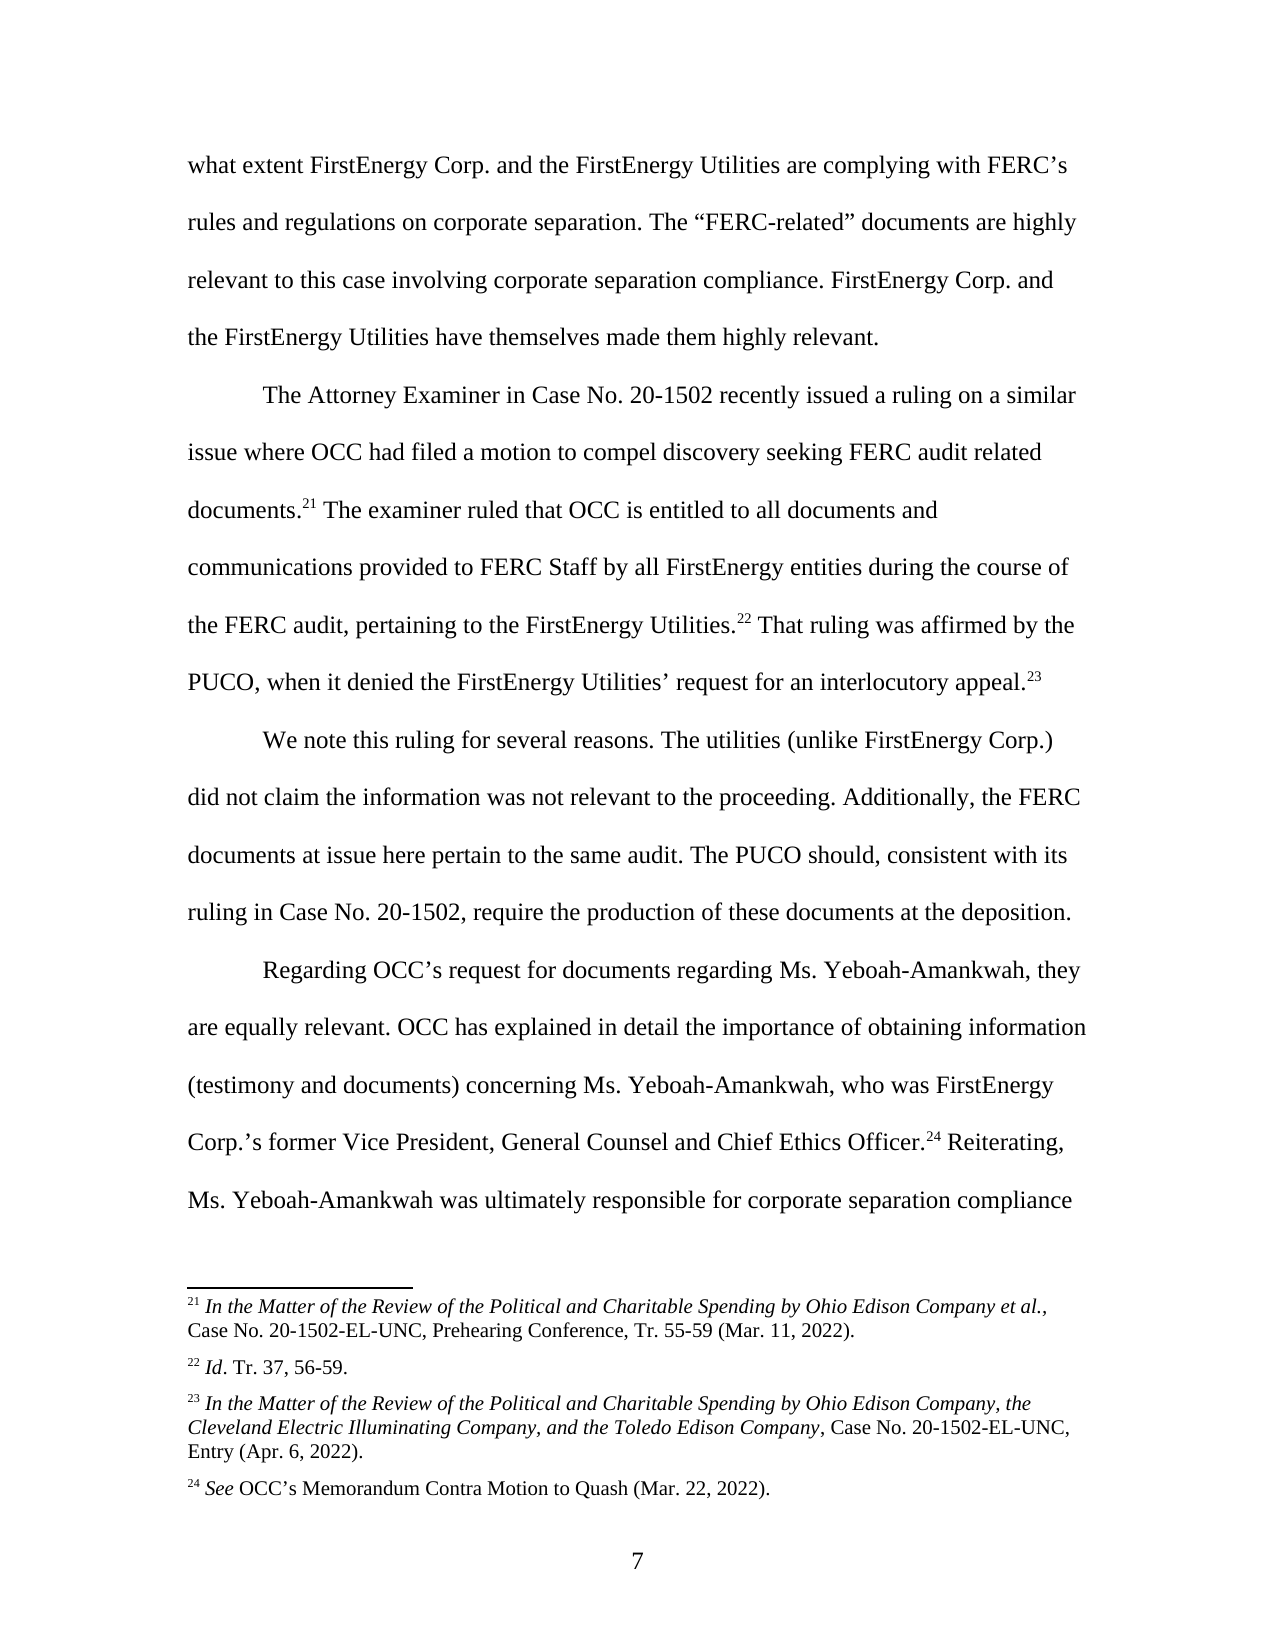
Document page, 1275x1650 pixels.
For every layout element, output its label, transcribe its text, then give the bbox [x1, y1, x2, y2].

text The Attorney Examiner in Case No. 20-1502 recently issued a ruling on a similar issue where OCC had filed a motion to compel discovery seeking FERC audit related documents. The examiner ruled that OCC is entitled to all documents and communications provided to FERC Staff by all FirstEnergy entities during the course of the FERC audit, pertaining to the FirstEnergy Utilities. That ruling was affirmed by the PUCO, when it denied the FirstEnergy Utilities’ request for an interlocutory appeal. [187, 380, 1087, 696]
text We note this ruling for several reasons. The utilities (unlike FirstEnergy Corp.) did not claim the information was not relevant to the proceeding. Additionally, the FERC documents at issue here pertain to the same audit. The PUCO should, consistent with its ruling in Case No. 20-1502, require the production of these documents at the deposition. [187, 725, 1087, 926]
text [187, 150, 1087, 351]
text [187, 955, 1087, 1214]
